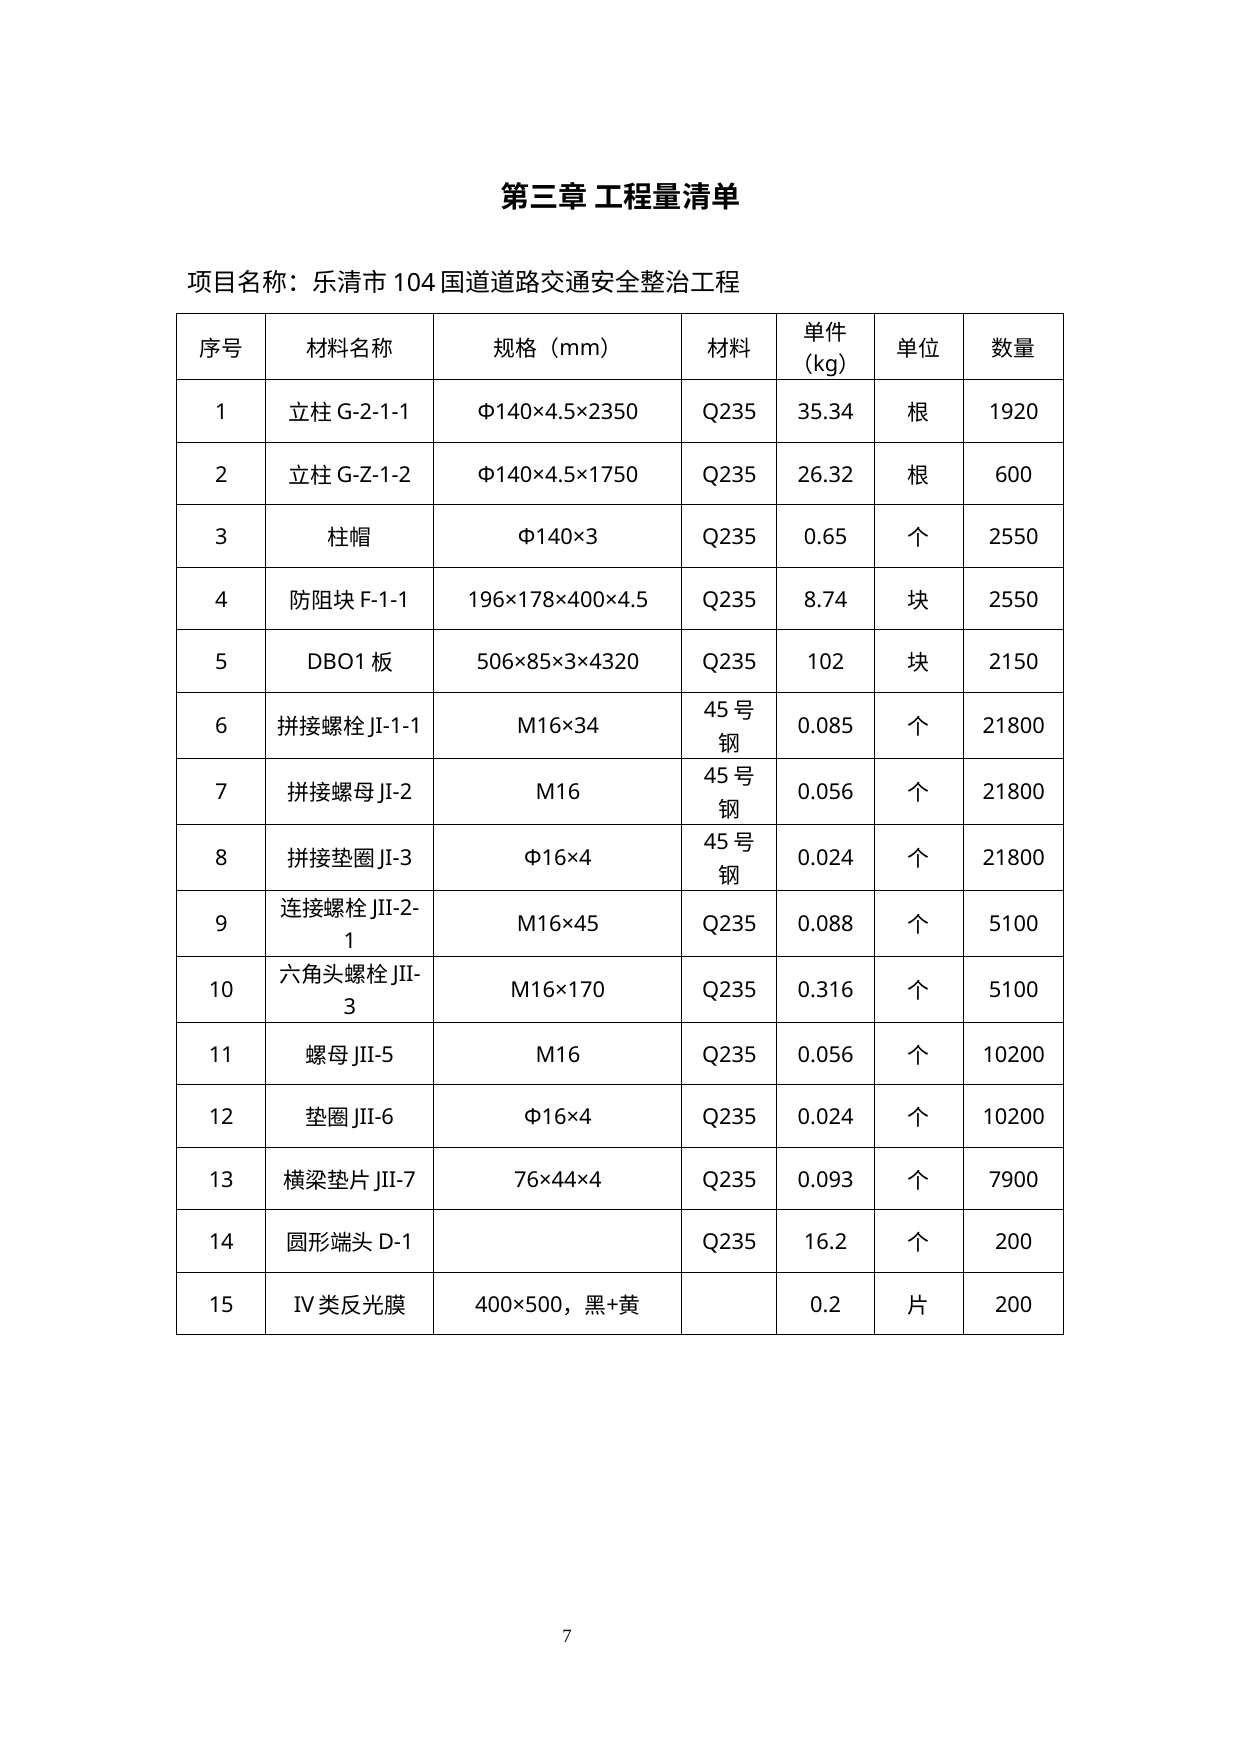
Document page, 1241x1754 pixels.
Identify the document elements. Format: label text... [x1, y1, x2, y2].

table_cell 7 [177, 759, 265, 824]
table_cell 15 [177, 1273, 265, 1334]
table_cell 个 [875, 825, 963, 890]
table_cell Q235 [682, 1148, 776, 1209]
table_cell 5 [177, 630, 265, 692]
table_cell Ф16×4 [434, 825, 681, 890]
table_cell 个 [875, 1023, 963, 1084]
table_cell 0.088 [777, 891, 874, 956]
table_cell 个 [875, 505, 963, 567]
table_cell 2550 [964, 568, 1063, 629]
table_cell 0.2 [777, 1273, 874, 1334]
table_cell M16×170 [434, 957, 681, 1022]
table_cell [682, 1273, 776, 1334]
table_cell 45号钢 [682, 825, 776, 890]
table_cell Ф140×4.5×2350 [434, 380, 681, 442]
table_cell 506×85×3×4320 [434, 630, 681, 692]
table_cell 块 [875, 630, 963, 692]
table_cell 9 [177, 891, 265, 956]
table_header 材料 [682, 314, 776, 379]
table_cell Q235 [682, 630, 776, 692]
table_cell 0.316 [777, 957, 874, 1022]
table_cell 圆形端头D-1 [266, 1210, 433, 1272]
table_cell M16 [434, 759, 681, 824]
table_header 规格（mm） [434, 314, 681, 379]
table_cell 35.34 [777, 380, 874, 442]
table_cell 0.056 [777, 1023, 874, 1084]
table_cell 21800 [964, 693, 1063, 758]
table_cell 45号钢 [682, 693, 776, 758]
table_cell 0.093 [777, 1148, 874, 1209]
table_cell Q235 [682, 1085, 776, 1147]
table_cell 拼接螺栓JI-1-1 [266, 693, 433, 758]
table_cell 26.32 [777, 443, 874, 504]
table_cell 4 [177, 568, 265, 629]
table_cell 立柱G-Z-1-2 [266, 443, 433, 504]
table_cell 1920 [964, 380, 1063, 442]
table_cell 11 [177, 1023, 265, 1084]
table_cell 立柱G-2-1-1 [266, 380, 433, 442]
table_cell 0.056 [777, 759, 874, 824]
table_cell 600 [964, 443, 1063, 504]
table_cell 个 [875, 1148, 963, 1209]
table_cell 196×178×400×4.5 [434, 568, 681, 629]
table_cell 拼接螺母JI-2 [266, 759, 433, 824]
table_cell [434, 1210, 681, 1272]
table_cell 根 [875, 380, 963, 442]
table_cell 片 [875, 1273, 963, 1334]
table_cell 6 [177, 693, 265, 758]
table_cell 10 [177, 957, 265, 1022]
table_cell 个 [875, 759, 963, 824]
table_cell 1 [177, 380, 265, 442]
table_cell 8.74 [777, 568, 874, 629]
table_cell Q235 [682, 505, 776, 567]
table_cell Q235 [682, 443, 776, 504]
table_header 序号 [177, 314, 265, 379]
table_cell Q235 [682, 1023, 776, 1084]
table_cell 0.085 [777, 693, 874, 758]
table_cell Ф16×4 [434, 1085, 681, 1147]
table_cell 14 [177, 1210, 265, 1272]
table_cell 根 [875, 443, 963, 504]
table_cell 0.024 [777, 1085, 874, 1147]
table_cell 7900 [964, 1148, 1063, 1209]
table_cell M16 [434, 1023, 681, 1084]
table_cell 400×500，黑+黄 [434, 1273, 681, 1334]
table_cell DBO1板 [266, 630, 433, 692]
table_cell Ф140×4.5×1750 [434, 443, 681, 504]
table_cell M16×45 [434, 891, 681, 956]
subtitle 工程量清单 [187, 162, 1053, 227]
table_cell 10200 [964, 1023, 1063, 1084]
table_cell Q235 [682, 1210, 776, 1272]
table_cell 3 [177, 505, 265, 567]
table_cell 2150 [964, 630, 1063, 692]
table_cell 200 [964, 1273, 1063, 1334]
table_cell 拼接垫圈JI-3 [266, 825, 433, 890]
table_cell Q235 [682, 380, 776, 442]
table_header 材料名称 [266, 314, 433, 379]
table_cell 螺母JII-5 [266, 1023, 433, 1084]
table_cell Q235 [682, 957, 776, 1022]
table_cell 个 [875, 1085, 963, 1147]
table_cell 16.2 [777, 1210, 874, 1272]
table_header 单位 [875, 314, 963, 379]
table_cell Q235 [682, 568, 776, 629]
table_cell 个 [875, 693, 963, 758]
table_cell 5100 [964, 957, 1063, 1022]
table_cell 垫圈JII-6 [266, 1085, 433, 1147]
table_cell 2 [177, 443, 265, 504]
table_cell 连接螺栓JII-2-1 [266, 891, 433, 956]
table_cell 5100 [964, 891, 1063, 956]
table_cell IV类反光膜 [266, 1273, 433, 1334]
table_cell 12 [177, 1085, 265, 1147]
table_cell 个 [875, 891, 963, 956]
table_cell 横梁垫片JII-7 [266, 1148, 433, 1209]
table_cell 200 [964, 1210, 1063, 1272]
table_cell 21800 [964, 759, 1063, 824]
table_cell Q235 [682, 891, 776, 956]
table_cell M16×34 [434, 693, 681, 758]
table_cell 块 [875, 568, 963, 629]
table_cell 76×44×4 [434, 1148, 681, 1209]
table_cell 个 [875, 957, 963, 1022]
table_cell Ф140×3 [434, 505, 681, 567]
table_cell 2550 [964, 505, 1063, 567]
table_cell 六角头螺栓JII-3 [266, 957, 433, 1022]
text 项目名称：乐清市104国道道路交通安全整治工程 [187, 248, 1053, 313]
table_cell 柱帽 [266, 505, 433, 567]
table_cell 21800 [964, 825, 1063, 890]
table_cell 45号钢 [682, 759, 776, 824]
table_cell 0.65 [777, 505, 874, 567]
table_cell 102 [777, 630, 874, 692]
table_cell 个 [875, 1210, 963, 1272]
table_cell 0.024 [777, 825, 874, 890]
table_cell 8 [177, 825, 265, 890]
table_cell 防阻块F-1-1 [266, 568, 433, 629]
table_header 单件（kg） [777, 314, 874, 379]
table_cell 13 [177, 1148, 265, 1209]
table_header 数量 [964, 314, 1063, 379]
table_cell 10200 [964, 1085, 1063, 1147]
